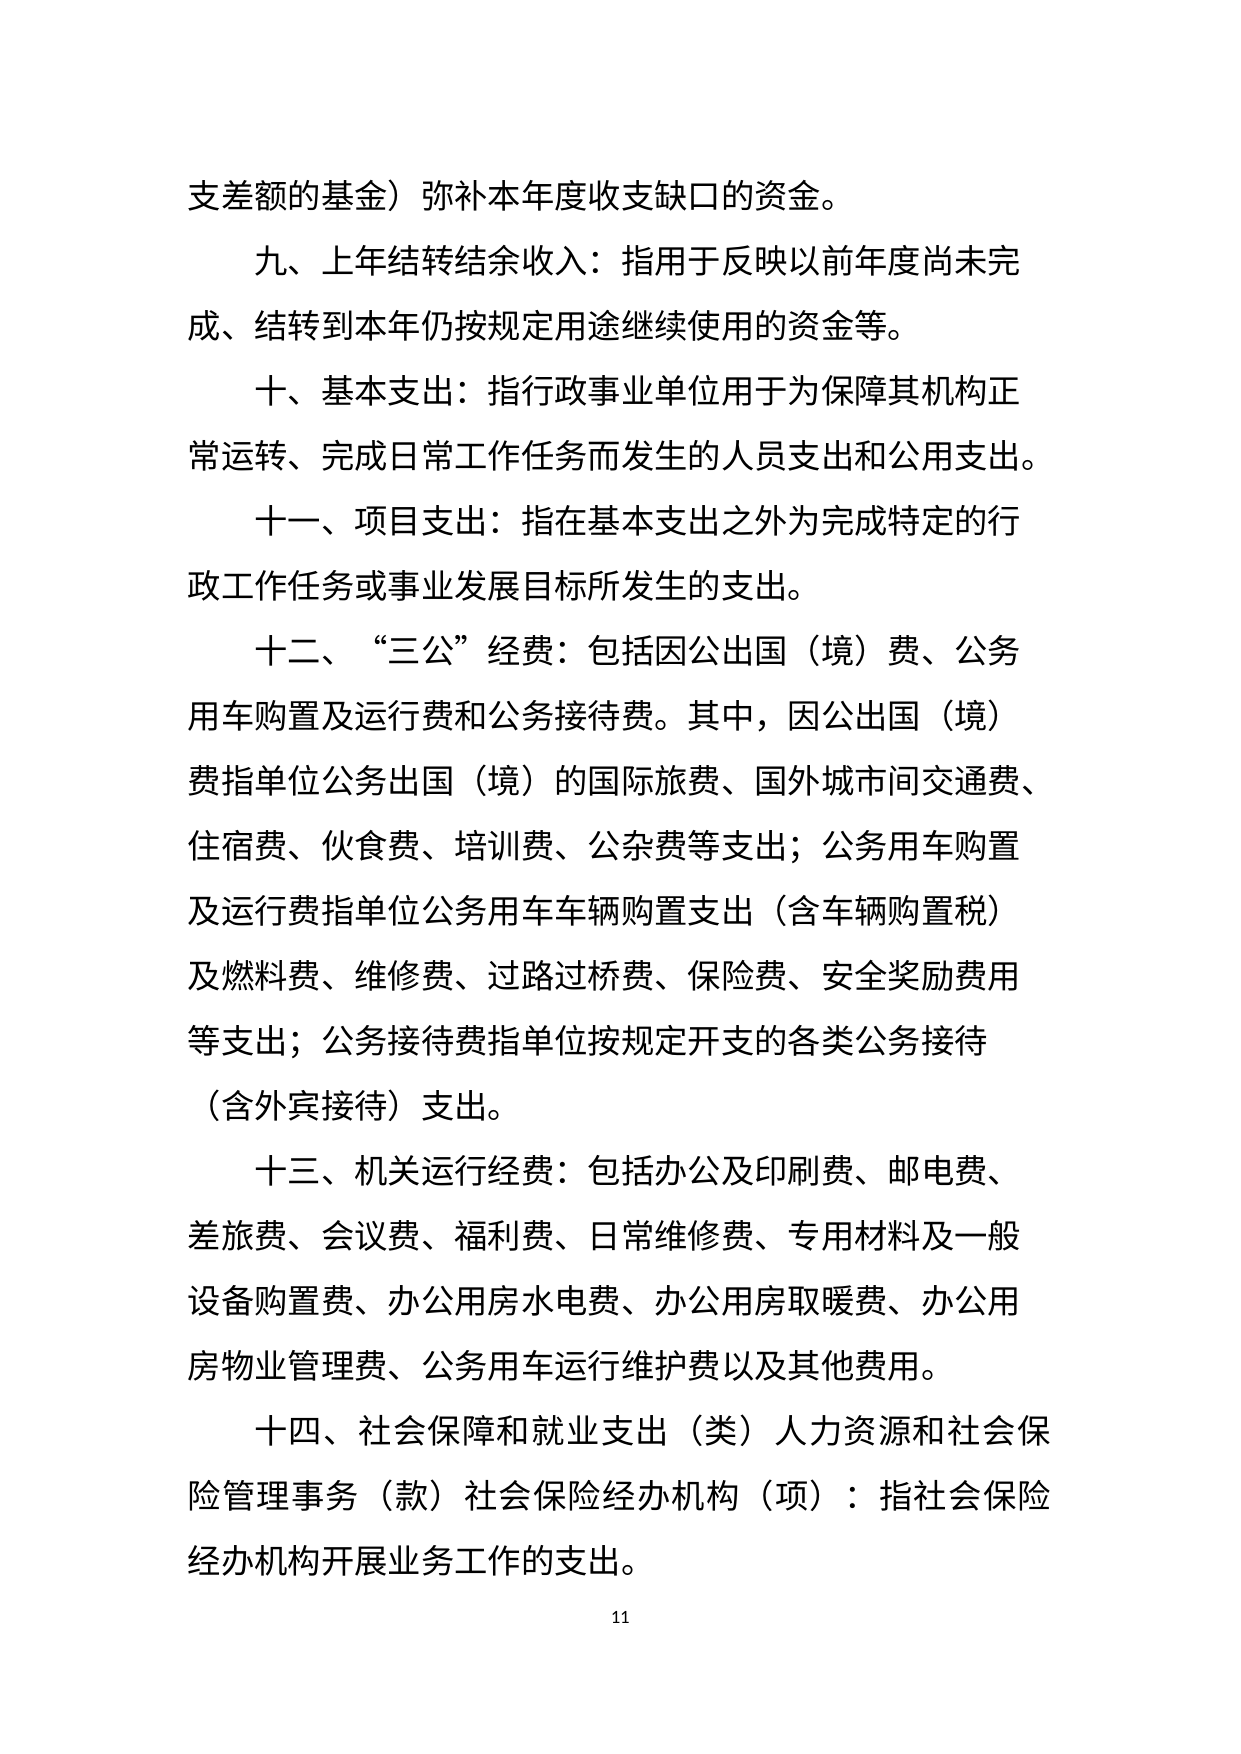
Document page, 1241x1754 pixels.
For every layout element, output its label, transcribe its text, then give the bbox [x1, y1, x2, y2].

text 九、上年结转结余收入：指用于反映以前年度尚未完成、结转到本年仍按规定用途继续使用的资金等。 [187, 227, 1053, 357]
text 十二、“三公”经费：包括因公出国（境）费、公务用车购置及运行费和公务接待费。其中，因公出国（境）费指单位公务出国（境）的国际旅费、国外城市间交通费、住宿费、伙食费、培训费、公杂费等支出；公务用车购置及运行费指单位公务用车车辆购置支出（含车辆购置税）及燃料费、维修费、过路过桥费、保险费、安全奖励费用等支出；公务接待费指单位按规定开支的各类公务接待（含外宾接待）支出。 [187, 617, 1053, 1137]
text 十四、社会保障和就业支出（类）人力资源和社会保险管理事务（款）社会保险经办机构（项）：指社会保险经办机构开展业务工作的支出。 [187, 1397, 1053, 1592]
text 十三、机关运行经费：包括办公及印刷费、邮电费、差旅费、会议费、福利费、日常维修费、专用材料及一般设备购置费、办公用房水电费、办公用房取暖费、办公用房物业管理费、公务用车运行维护费以及其他费用。 [187, 1137, 1053, 1397]
text 十、基本支出：指行政事业单位用于为保障其机构正常运转、完成日常工作任务而发生的人员支出和公用支出。 [187, 357, 1053, 487]
text 十一、项目支出：指在基本支出之外为完成特定的行政工作任务或事业发展目标所发生的支出。 [187, 487, 1053, 617]
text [187, 162, 1053, 227]
